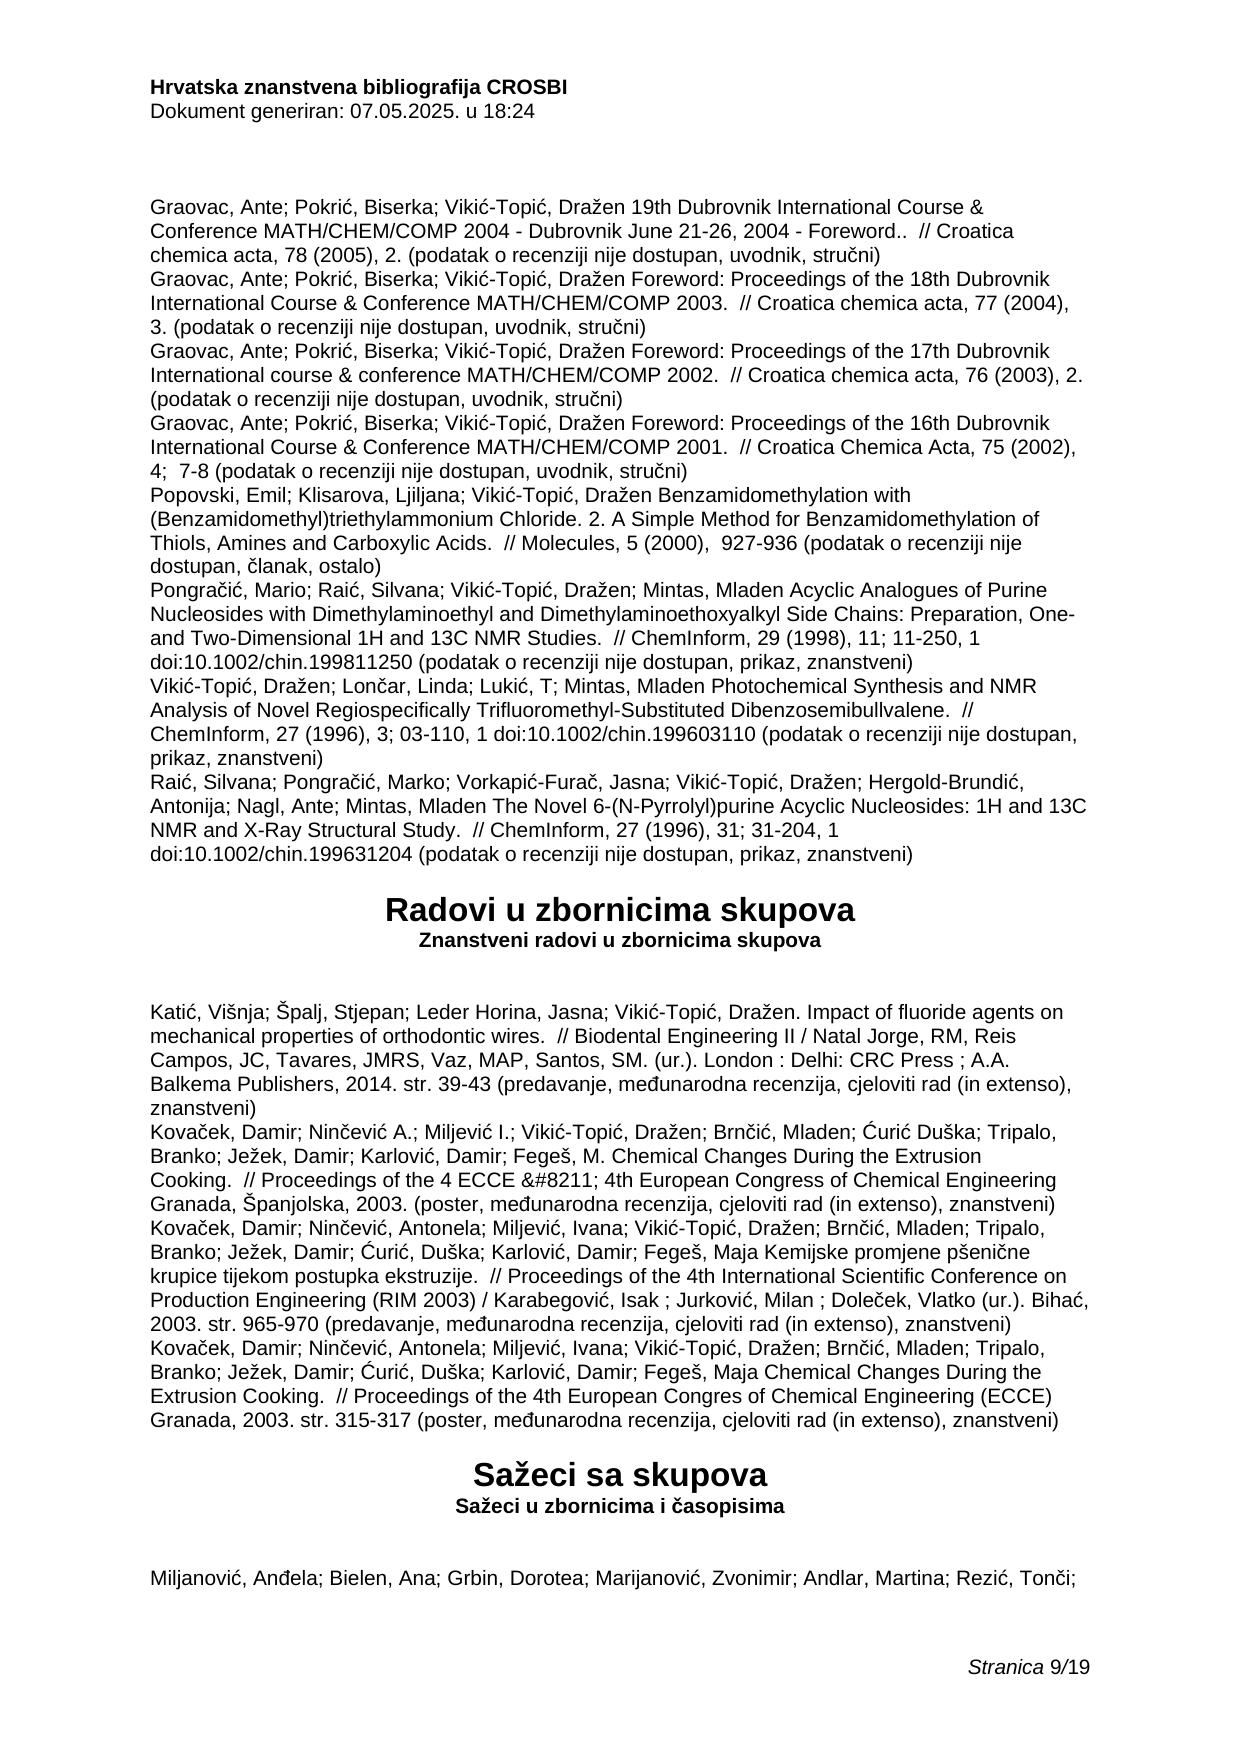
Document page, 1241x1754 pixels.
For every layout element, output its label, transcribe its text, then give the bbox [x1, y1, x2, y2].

text Katić, Višnja; Špalj, Stjepan; Leder Horina, Jasna; Vikić-Topić, Dražen. [150, 1000, 1090, 1120]
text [150, 1566, 1090, 1589]
text Vikić-Topić, Dražen; Lončar, Linda; Lukić, T; Mintas, Mladen [150, 674, 1090, 770]
text Graovac, Ante; Pokrić, Biserka; Vikić-Topić, Dražen [150, 411, 1090, 482]
text Kovaček, Damir; Ninčević, Antonela; Miljević, Ivana; Vikić-Topić, Dražen; Brnčić, Mladen; Tripalo, Branko; Ježek, Damir; Ćurić, Duška; Karlović, Damir; Fegeš, Maja [150, 1216, 1090, 1336]
text Pongračić, Mario; Raić, Silvana; Vikić-Topić, Dražen; Mintas, Mladen [150, 578, 1090, 674]
text Graovac, Ante; Pokrić, Biserka; Vikić-Topić, Dražen [150, 339, 1090, 411]
subtitle Sažeci u zbornicima i časopisima [150, 1494, 1090, 1518]
text Kovaček, Damir; Ninčević, Antonela; Miljević, Ivana; Vikić-Topić, Dražen; Brnčić, Mladen; Tripalo, Branko; Ježek, Damir; Ćurić, Duška; Karlović, Damir; Fegeš, Maja [150, 1336, 1090, 1431]
text Graovac, Ante; Pokrić, Biserka; Vikić-Topić, Dražen [150, 267, 1090, 339]
text Kovaček, Damir; Ninčević A.; Miljević I.; Vikić-Topić, Dražen; Brnčić, Mladen; Ćurić Duška; Tripalo, Branko; Ježek, Damir; Karlović, Damir; Fegeš, M. [150, 1120, 1090, 1216]
subtitle Sažeci sa skupova [150, 1455, 1090, 1494]
text Graovac, Ante; Pokrić, Biserka; Vikić-Topić, Dražen [150, 195, 1090, 267]
subtitle Znanstveni radovi u zbornicima skupova [150, 928, 1090, 952]
text Popovski, Emil; Klisarova, Ljiljana; Vikić-Topić, Dražen [150, 482, 1090, 578]
subtitle Radovi u zbornicima skupova [150, 890, 1090, 928]
text Raić, Silvana; Pongračić, Marko; Vorkapić-Furač, Jasna; Vikić-Topić, Dražen; Hergold-Brundić, Antonija; Nagl, Ante; Mintas, Mladen [150, 770, 1090, 866]
